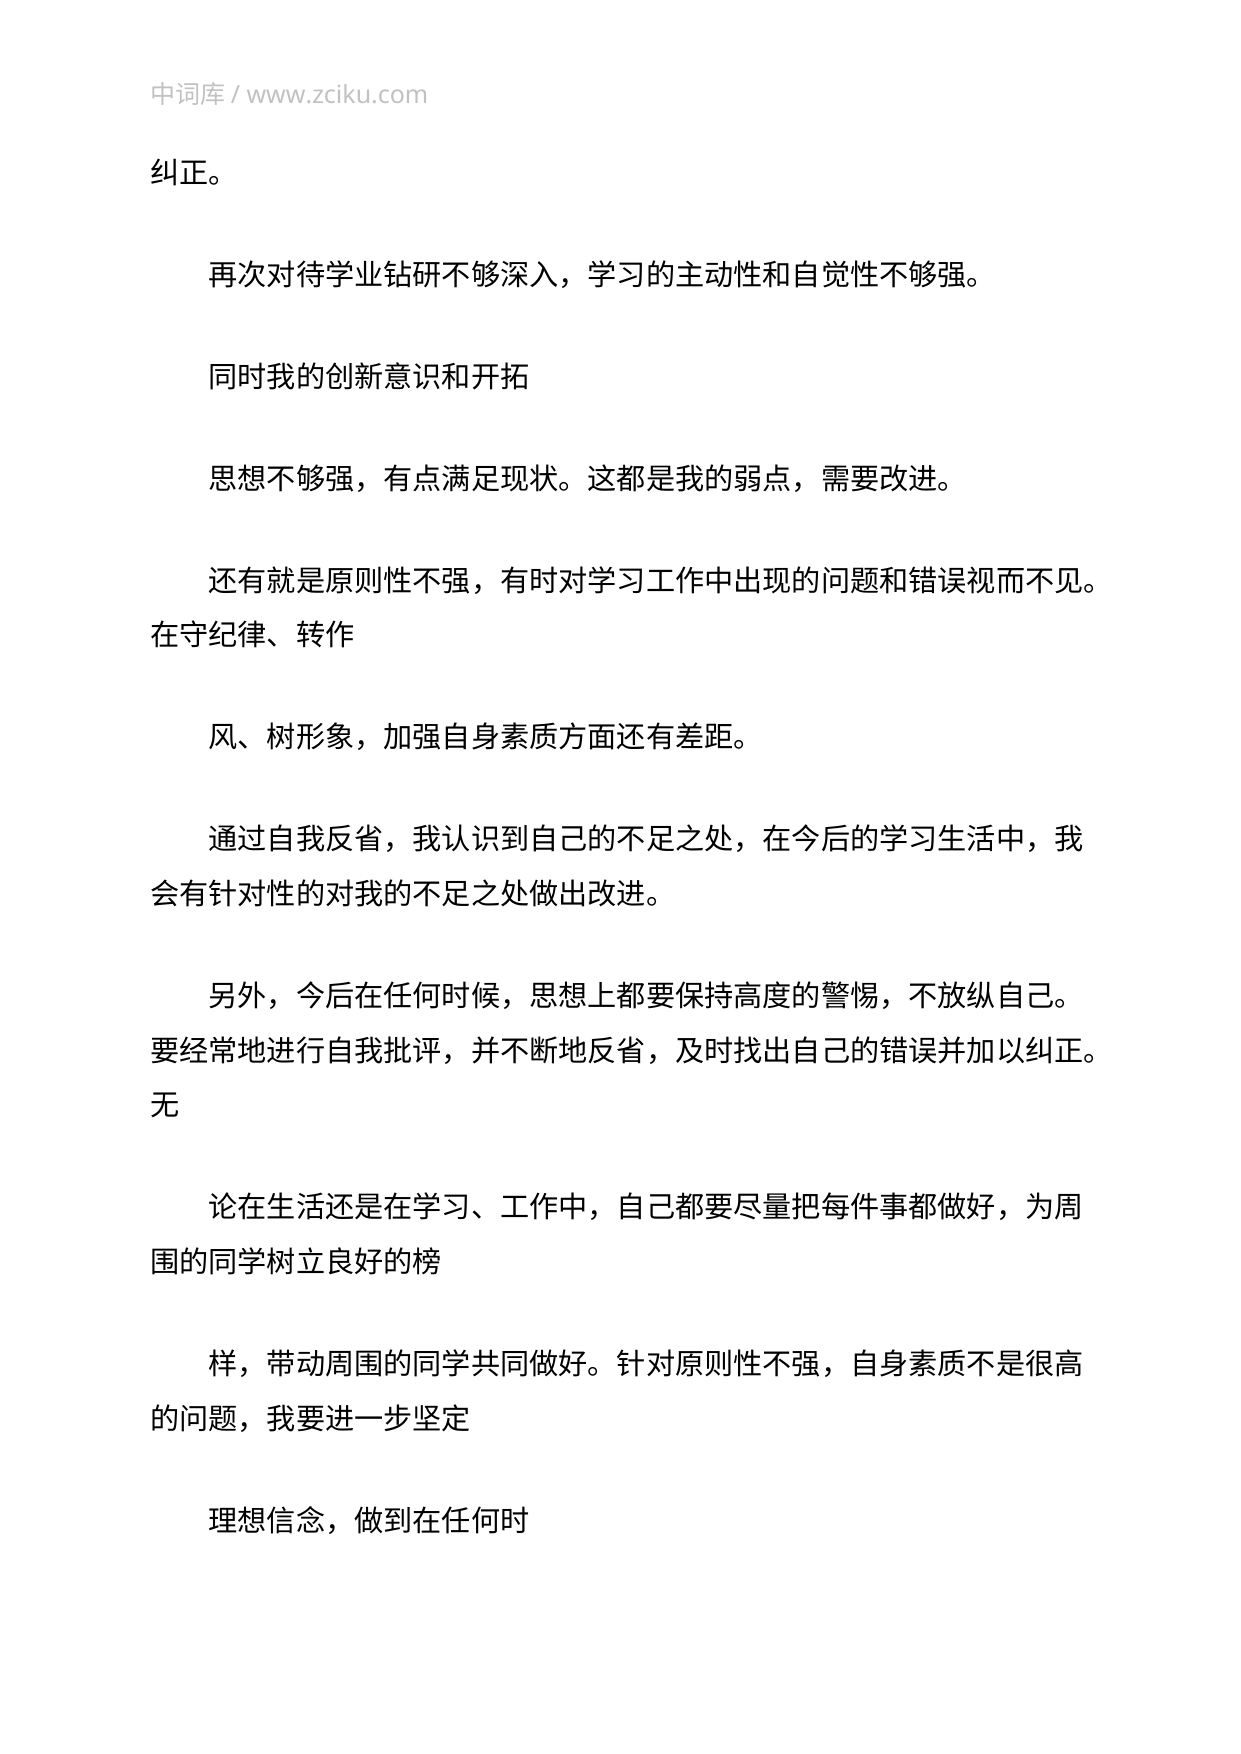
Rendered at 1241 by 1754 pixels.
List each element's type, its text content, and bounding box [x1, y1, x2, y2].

text 思想不够强，有点满足现状。这都是我的弱点，需要改进。 [150, 455, 1090, 498]
text 通过自我反省，我认识到自己的不足之处，在今后的学习生活中，我会有针对性的对我的不足之处做出改进。 [150, 816, 1090, 913]
text 同时我的创新意识和开拓 [150, 353, 1090, 396]
text 论在生活还是在学习、工作中，自己都要尽量把每件事都做好，为周围的同学树立良好的榜 [150, 1184, 1090, 1281]
text 还有就是原则性不强，有时对学习工作中出现的问题和错误视而不见。在守纪律、转作 [150, 557, 1090, 654]
text 理想信念，做到在任何时 [150, 1497, 1090, 1539]
text 样，带动周围的同学共同做好。针对原则性不强，自身素质不是很高的问题，我要进一步坚定 [150, 1340, 1090, 1438]
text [150, 150, 1090, 192]
text 另外，今后在任何时候，思想上都要保持高度的警惕，不放纵自己。要经常地进行自我批评，并不断地反省，及时找出自己的错误并加以纠正。无 [150, 972, 1090, 1124]
text 再次对待学业钻研不够深入，学习的主动性和自觉性不够强。 [150, 252, 1090, 294]
text 风、树形象，加强自身素质方面还有差距。 [150, 714, 1090, 756]
